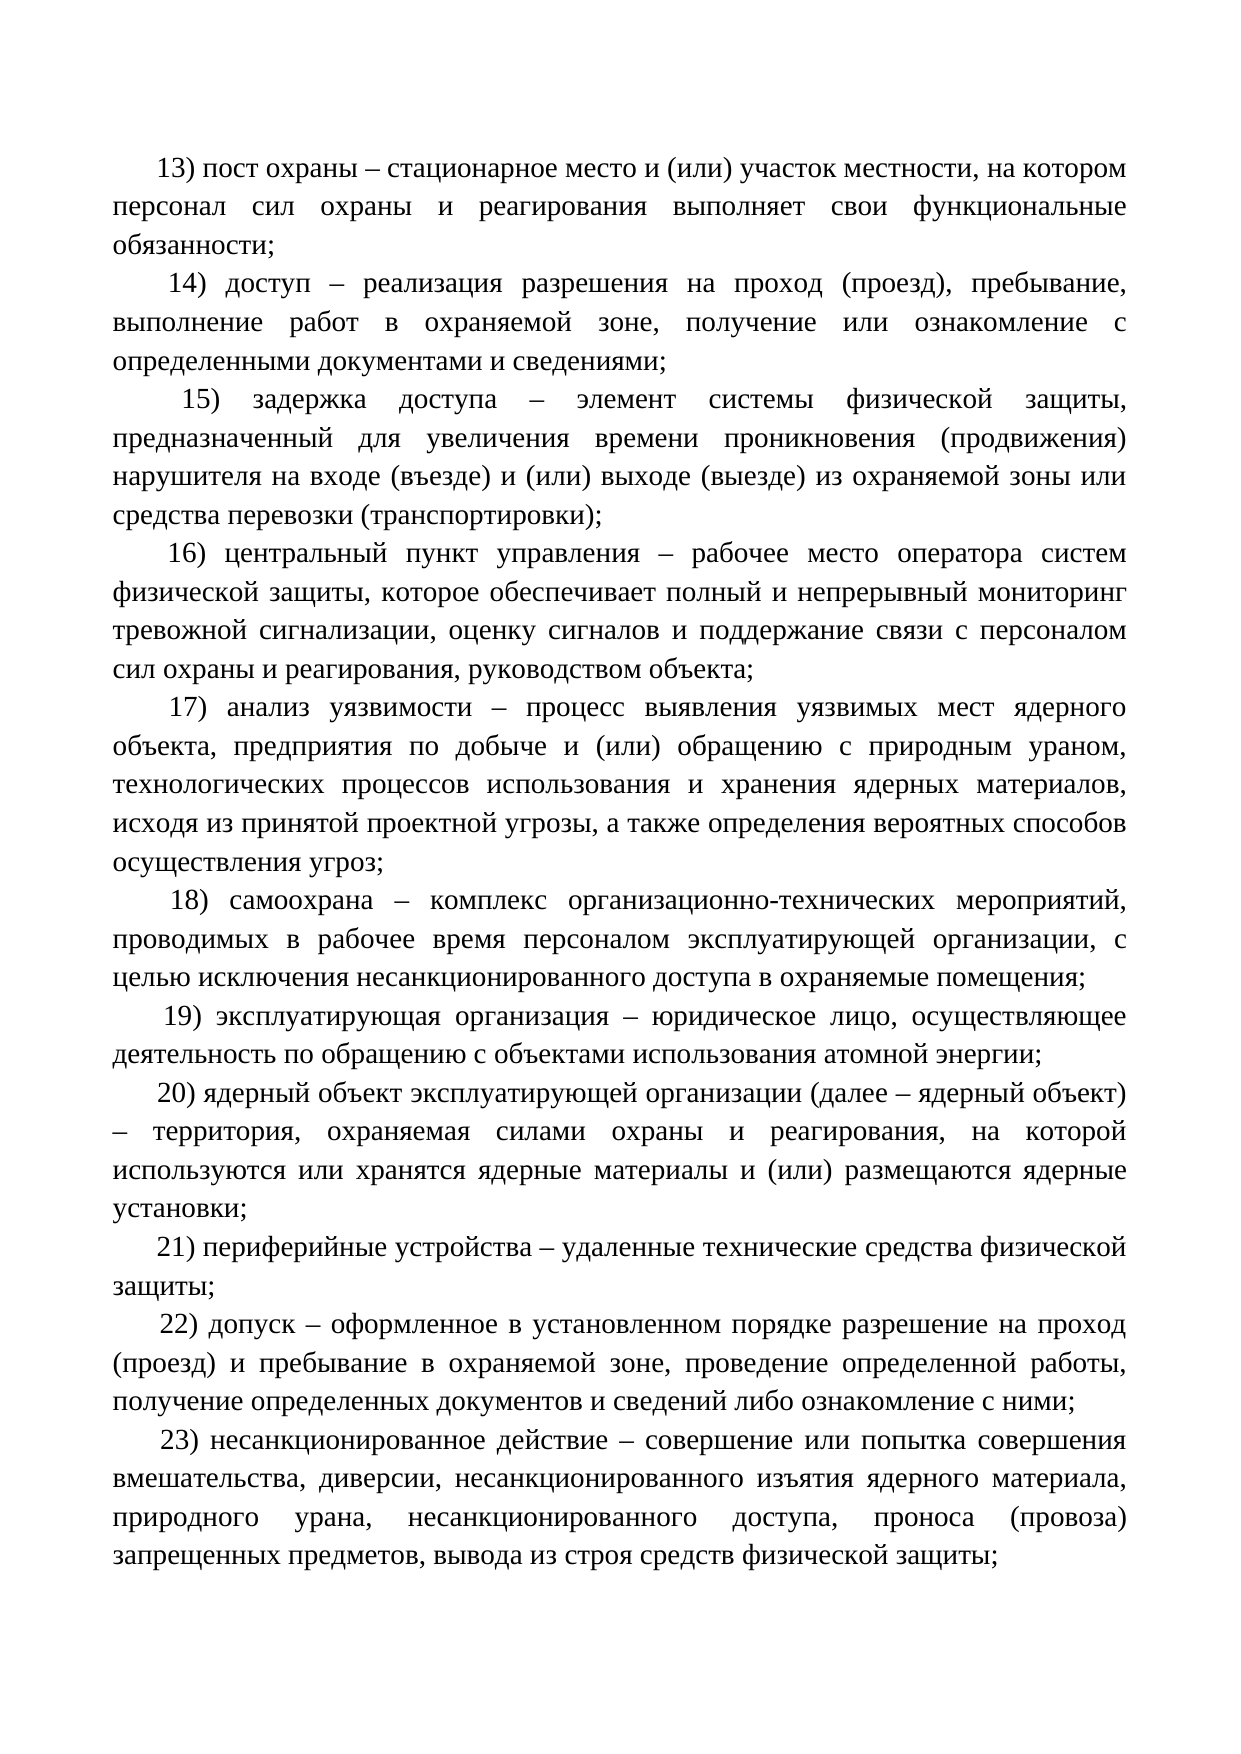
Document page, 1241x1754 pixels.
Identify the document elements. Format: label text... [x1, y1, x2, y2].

text 18) самоохрана – комплекс организационно-технических мероприятий, проводимых в рабочее время персоналом эксплуатирующей организации, с целью исключения несанкционированного доступа в охраняемые помещения; [112, 882, 1128, 993]
text 20) ядерный объект эксплуатирующей организации (далее – ядерный объект) – территория, охраняемая силами охраны и реагирования, на которой используются или хранятся ядерные материалы и (или) размещаются ядерные установки; [112, 1075, 1128, 1224]
text 14) доступ – реализация разрешения на проход (проезд), пребывание, выполнение работ в охраняемой зоне, получение или ознакомление с определенными документами и сведениями; [112, 266, 1128, 376]
text 23) несанкционированное действие – совершение или попытка совершения вмешательства, диверсии, несанкционированного изъятия ядерного материала, природного урана, несанкционированного доступа, проноса (провоза) запрещенных предметов, вывода из строя средств физической защиты; [112, 1422, 1128, 1571]
text 16) центральный пункт управления – рабочее место оператора систем физической защиты, которое обеспечивает полный и непрерывный мониторинг тревожной сигнализации, оценку сигналов и поддержание связи с персоналом сил охраны и реагирования, руководством объекта; [112, 535, 1128, 684]
text 17) анализ уязвимости – процесс выявления уязвимых мест ядерного объекта, предприятия по добыче и (или) обращению с природным ураном, технологических процессов использования и хранения ядерных материалов, исходя из принятой проектной угрозы, а также определения вероятных способов осуществления угроз; [112, 689, 1128, 877]
text 19) эксплуатирующая организация – юридическое лицо, осуществляющее деятельность по обращению с объектами использования атомной энергии; [112, 998, 1128, 1070]
text 22) допуск – оформленное в установленном порядке разрешение на проход (проезд) и пребывание в охраняемой зоне, проведение определенной работы, получение определенных документов и сведений либо ознакомление с ними; [112, 1306, 1128, 1417]
text 15) задержка доступа – элемент системы физической защиты, предназначенный для увеличения времени проникновения (продвижения) нарушителя на входе (въезде) и (или) выходе (выезде) из охраняемой зоны или средства перевозки (транспортировки); [112, 381, 1128, 530]
text 13) пост охраны – стационарное место и (или) участок местности, на котором персонал сил охраны и реагирования выполняет свои функциональные обязанности; [112, 150, 1128, 261]
text 21) периферийные устройства – удаленные технические средства физической защиты; [112, 1229, 1128, 1301]
